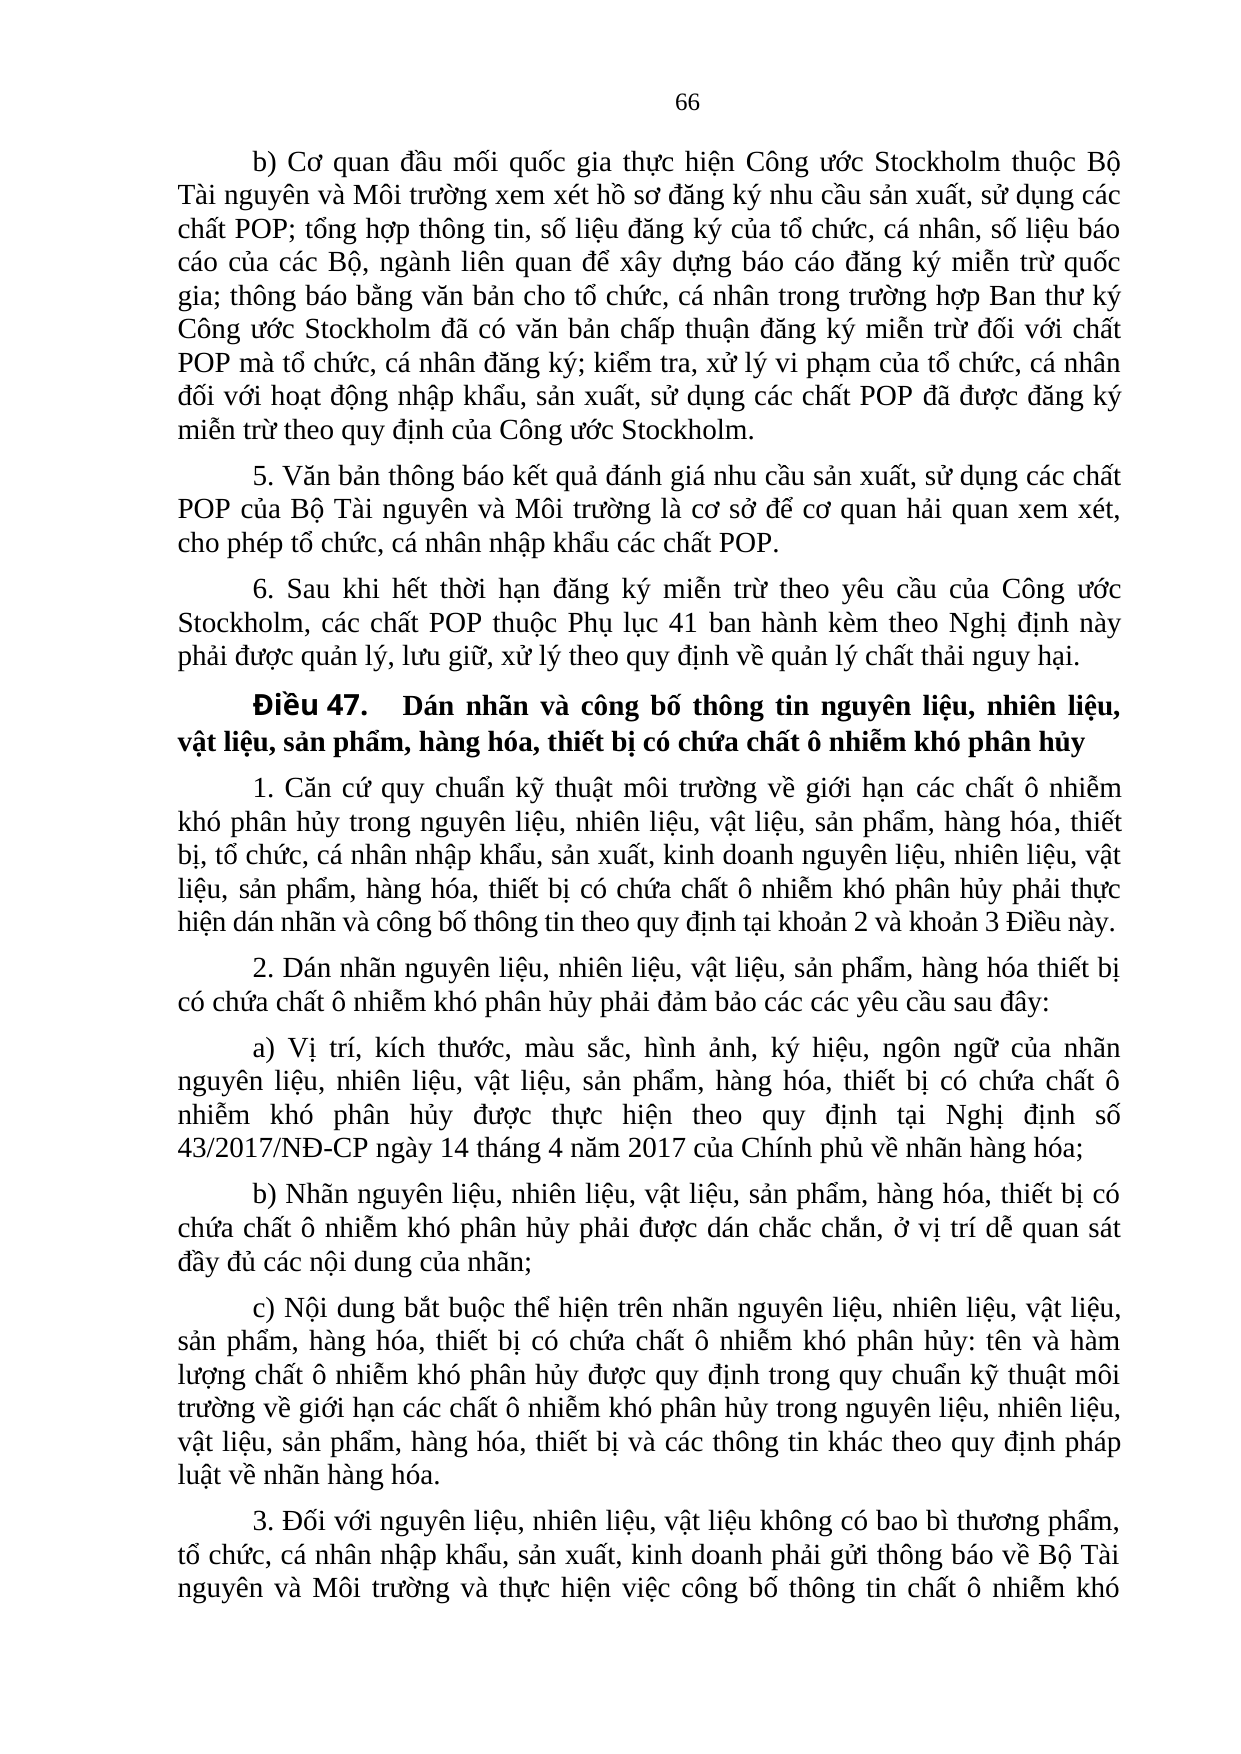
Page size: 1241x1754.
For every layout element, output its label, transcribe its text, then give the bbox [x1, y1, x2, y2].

text b) Nhãn nguyên liệu, nhiên liệu, vật liệu, sản phẩm, hàng hóa, thiết bị có chứa chất ô nhiễm khó phân hủy phải được dán chắc chắn, ở vị trí dễ quan sát đầy đủ các nội dung của nhãn; [177, 1177, 1122, 1277]
text 1. Căn cứ quy chuẩn kỹ thuật môi trường về giới hạn các chất ô nhiễm khó phân hủy trong nguyên liệu, nhiên liệu, vật liệu, sản phẩm, hàng hóa, thiết bị, tổ chức, cá nhân nhập khẩu, sản xuất, kinh doanh nguyên liệu, nhiên liệu, vật liệu, sản phẩm, hàng hóa, thiết bị có chứa chất ô nhiễm khó phân hủy phải thực hiện dán nhãn và công bố thông tin theo quy định tại khoản 2 và khoản 3 Điều này. [177, 770, 1122, 938]
text a) Vị trí, kích thước, màu sắc, hình ảnh, ký hiệu, ngôn ngữ của nhãn nguyên liệu, nhiên liệu, vật liệu, sản phẩm, hàng hóa, thiết bị có chứa chất ô nhiễm khó phân hủy được thực hiện theo quy định tại Nghị định số 43/2017/NĐ-CP ngày 14 tháng 4 năm 2017 của Chính phủ về nhãn hàng hóa; [177, 1030, 1122, 1164]
text b) Cơ quan đầu mối quốc gia thực hiện Công ước Stockholm thuộc Bộ Tài nguyên và Môi trường xem xét hồ sơ đăng ký nhu cầu sản xuất, sử dụng các chất POP; tổng hợp thông tin, số liệu đăng ký của tổ chức, cá nhân, số liệu báo cáo của các Bộ, ngành liên quan để xây dựng báo cáo đăng ký miễn trừ quốc gia; thông báo bằng văn bản cho tổ chức, cá nhân trong trường hợp Ban thư ký Công ước Stockholm đã có văn bản chấp thuận đăng ký miễn trừ đối với chất POP mà tổ chức, cá nhân đăng ký; kiểm tra, xử lý vi phạm của tổ chức, cá nhân đối với hoạt động nhập khẩu, sản xuất, sử dụng các chất POP đã được đăng ký miễn trừ theo quy định của Công ước Stockholm. [177, 144, 1122, 446]
text c) Nội dung bắt buộc thể hiện trên nhãn nguyên liệu, nhiên liệu, vật liệu, sản phẩm, hàng hóa, thiết bị có chứa chất ô nhiễm khó phân hủy: tên và hàm lượng chất ô nhiễm khó phân hủy được quy định trong quy chuẩn kỹ thuật môi trường về giới hạn các chất ô nhiễm khó phân hủy trong nguyên liệu, nhiên liệu, vật liệu, sản phẩm, hàng hóa, thiết bị và các thông tin khác theo quy định pháp luật về nhãn hàng hóa. [177, 1290, 1122, 1491]
subtitle Dán nhãn và công bố thông tin nguyên liệu, nhiên liệu, vật liệu, sản phẩm, hàng hóa, thiết bị có chứa chất ô nhiễm khó phân hủy [177, 684, 1122, 758]
text 5. Văn bản thông báo kết quả đánh giá nhu cầu sản xuất, sử dụng các chất POP của Bộ Tài nguyên và Môi trường là cơ sở để cơ quan hải quan xem xét, cho phép tổ chức, cá nhân nhập khẩu các chất POP. [177, 458, 1122, 559]
text 2. Dán nhãn nguyên liệu, nhiên liệu, vật liệu, sản phẩm, hàng hóa thiết bị có chứa chất ô nhiễm khó phân hủy phải đảm bảo các các yêu cầu sau đây: [177, 950, 1122, 1017]
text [177, 1503, 1122, 1604]
text 6. Sau khi hết thời hạn đăng ký miễn trừ theo yêu cầu của Công ước Stockholm, các chất POP thuộc Phụ lục 41 ban hành kèm theo Nghị định này phải được quản lý, lưu giữ, xử lý theo quy định về quản lý chất thải nguy hại. [177, 571, 1122, 672]
